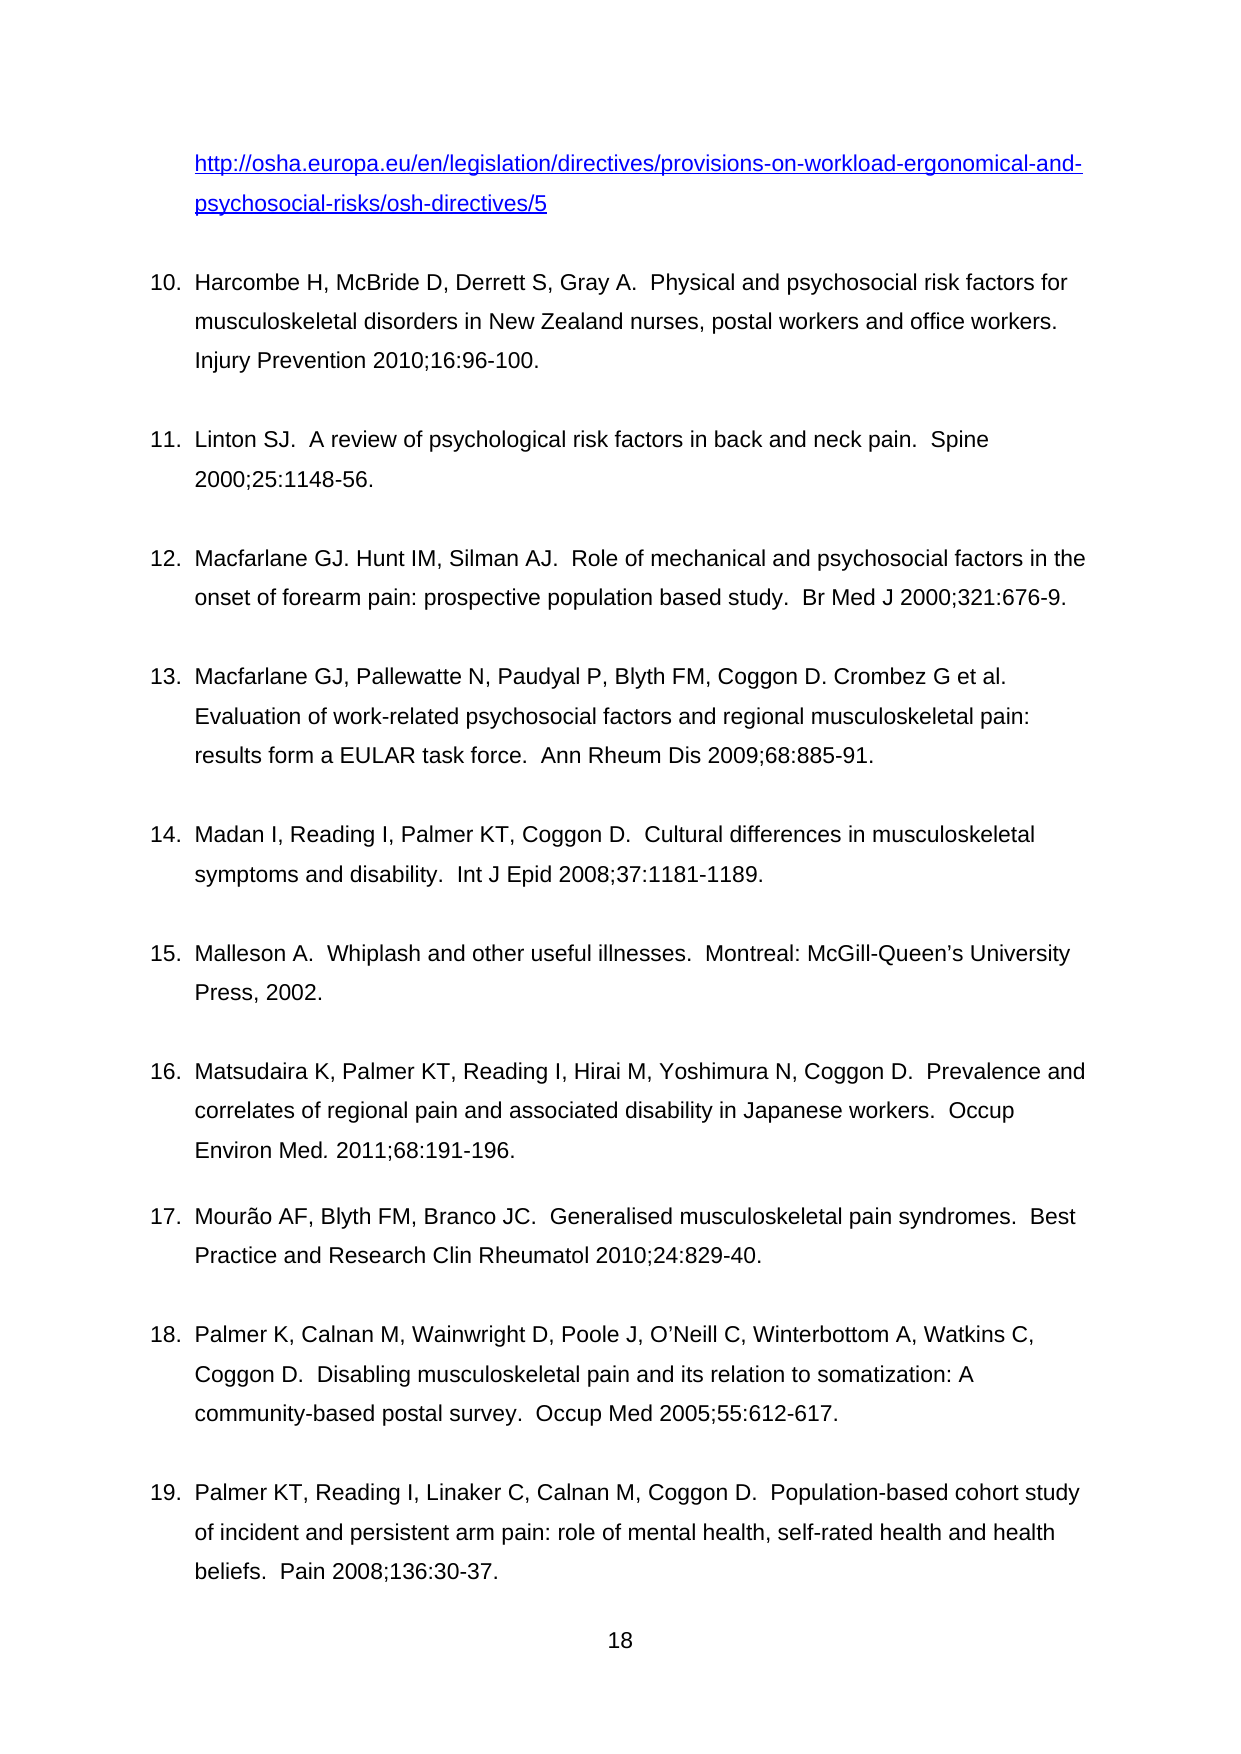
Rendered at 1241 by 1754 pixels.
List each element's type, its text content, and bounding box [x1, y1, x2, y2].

list Linton SJ. A review of psychological risk factors in back and neck pain. Spine 2000;25:1148-56. [150, 426, 1090, 492]
list Harcombe H, McBride D, Derrett S, Gray A. Physical and psychosocial risk factors for musculoskeletal disorders in New Zealand nurses, postal workers and office workers. Injury Prevention 2010;16:96-100. [150, 268, 1090, 374]
list Macfarlane GJ, Pallewatte N, Paudyal P, Blyth FM, Coggon D. Crombez G et al. Evaluation of work-related psychosocial factors and regional musculoskeletal pain: results form a EULAR task force. Ann Rheum Dis 2009;68:885-91. [150, 663, 1090, 768]
list http://osha.europa.eu/en/legislation/directives/provisions-on-workload-ergonomical-and-psychosocial-risks/osh-directives/5 [194, 150, 1090, 216]
list Macfarlane GJ. Hunt IM, Silman AJ. Role of mechanical and psychosocial factors in the onset of forearm pain: prospective population based study. Br Med J 2000;321:676-9. [150, 545, 1090, 611]
list Madan I, Reading I, Palmer KT, Coggon D. Cultural differences in musculoskeletal symptoms and disability. Int J Epid 2008;37:1181-1189. [150, 821, 1090, 887]
list Malleson A. Whiplash and other useful illnesses. Montreal: McGill-Queen’s University Press, 2002. [150, 939, 1090, 1005]
list Matsudaira K, Palmer KT, Reading I, Hirai M, Yoshimura N, Coggon D. Prevalence and correlates of regional pain and associated disability in Japanese workers. Occup Environ Med. 2011;68:191-196. [150, 1058, 1090, 1163]
list Palmer KT, Reading I, Linaker C, Calnan M, Coggon D. Population-based cohort study of incident and persistent arm pain: role of mental health, self-rated health and health beliefs. Pain 2008;136:30-37. [150, 1479, 1090, 1584]
list Palmer K, Calnan M, Wainwright D, Poole J, O’Neill C, Winterbottom A, Watkins C, Coggon D. Disabling musculoskeletal pain and its relation to somatization: A community-based postal survey. Occup Med 2005;55:612-617. [150, 1321, 1090, 1427]
list Mourão AF, Blyth FM, Branco JC. Generalised musculoskeletal pain syndromes. Best Practice and Research Clin Rheumatol 2010;24:829-40. [150, 1203, 1090, 1269]
